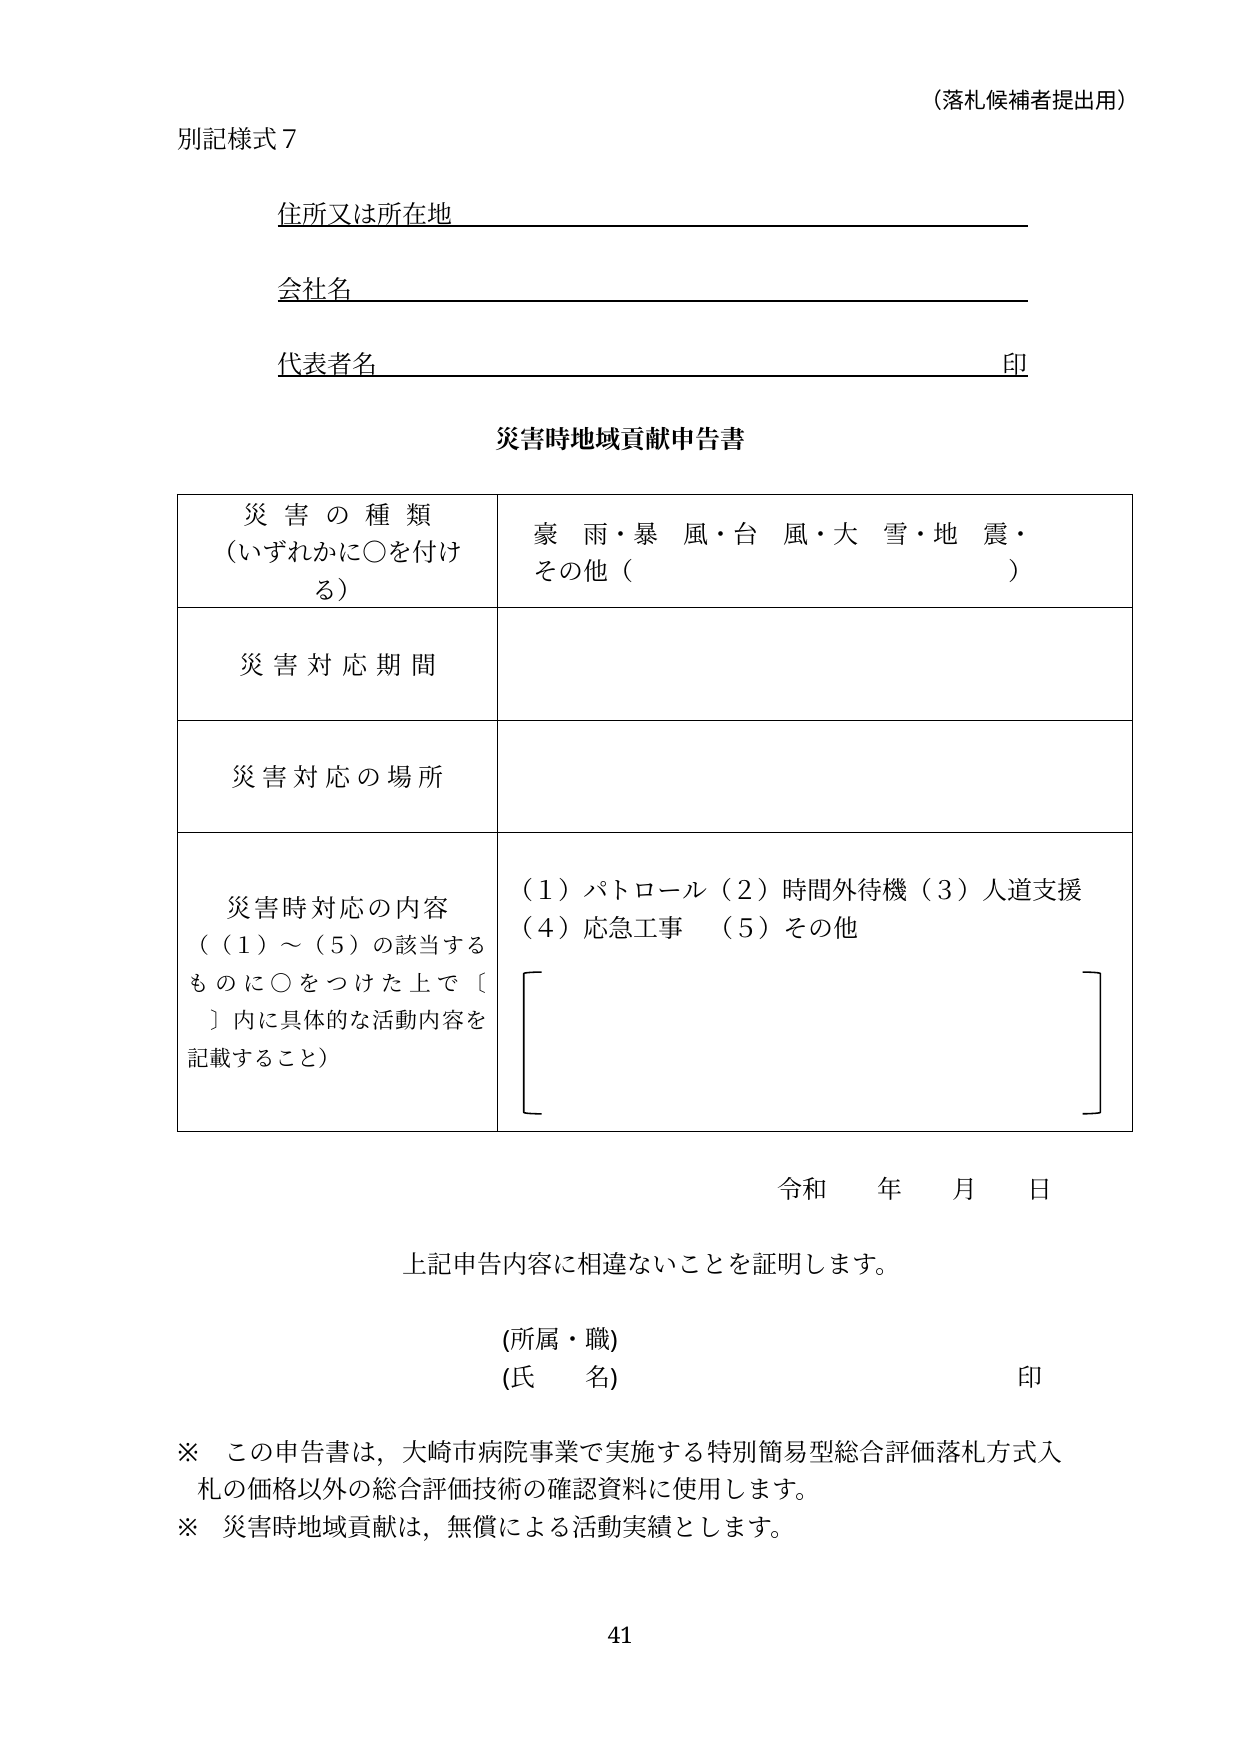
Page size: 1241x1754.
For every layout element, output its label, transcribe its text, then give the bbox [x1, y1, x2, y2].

text 代表者名 印 [177, 344, 1063, 381]
text 令和 年 月 日 [177, 1169, 1063, 1207]
text 災害時地域貢献申告書 [177, 419, 1063, 456]
table_cell [498, 608, 1132, 719]
table_header 豪 雨・暴 風・台 風・大 雪・地 震・ その他（ ） [498, 495, 1132, 607]
table_cell 災害対応の場所 [178, 721, 497, 832]
text 上記申告内容に相違ないことを証明します。 [177, 1244, 1063, 1282]
table_cell [498, 721, 1132, 832]
text 別記様式７ [177, 119, 1063, 156]
text 住所又は所在地 [177, 194, 1063, 231]
table_cell 災害対応期間 [178, 608, 497, 719]
text ※ 災害時地域貢献は，無償による活動実績とします。 [177, 1507, 1063, 1544]
table_cell （１）パトロール（２）時間外待機（３）人道支援 （４）応急工事 （５）その他 [498, 833, 1132, 1131]
text 会社名 [177, 269, 1063, 306]
text (氏 名) 印 [177, 1357, 1063, 1394]
table_header 災害の種類 （いずれかに○を付ける） [178, 495, 497, 607]
table_cell 災害時対応の内容 （（１）～（５）の該当するものに○をつけた上で〔 〕内に具体的な活動内容を記載すること） [178, 833, 497, 1131]
text ※ この申告書は，大崎市病院事業で実施する特別簡易型総合評価落札方式入札の価格以外の総合評価技術の確認資料に使用します。 [177, 1432, 1063, 1507]
text (所属・職) [177, 1319, 1063, 1357]
